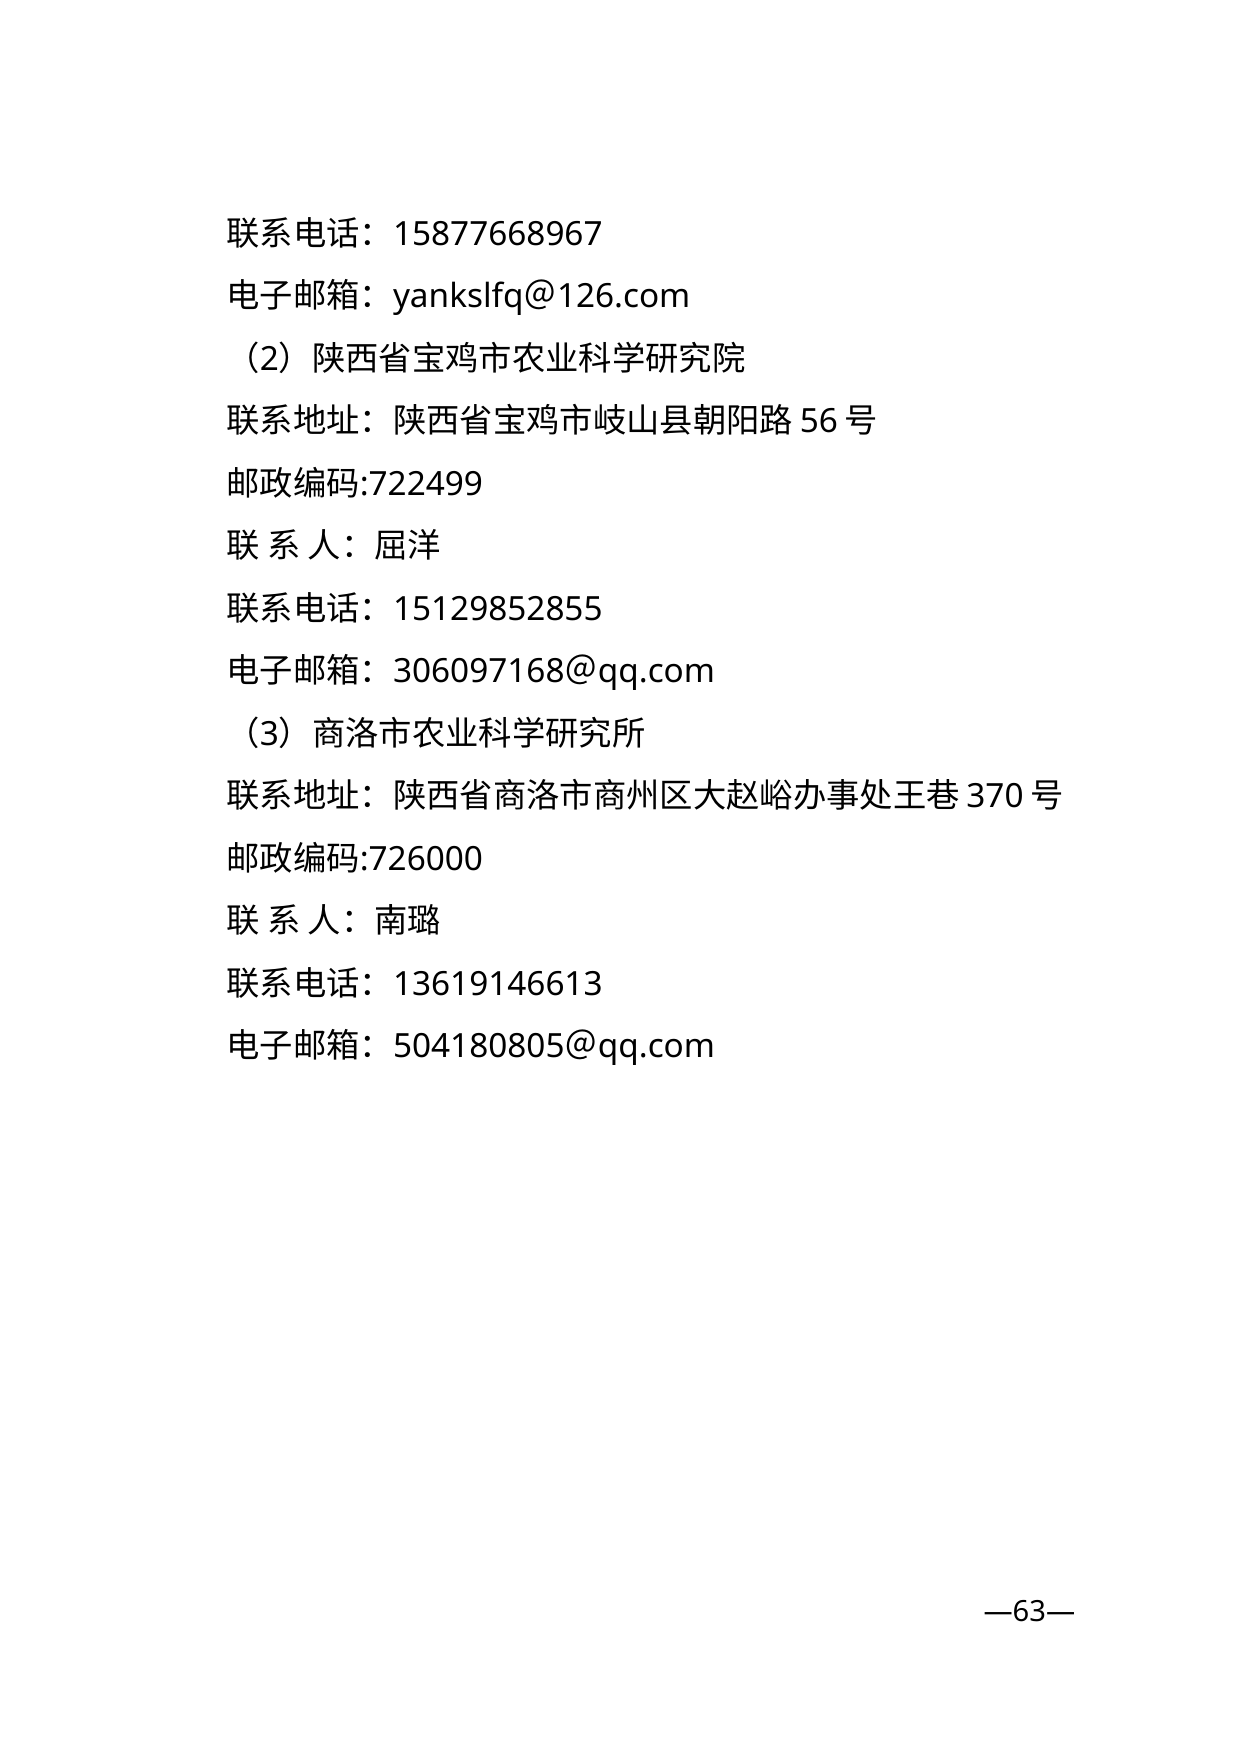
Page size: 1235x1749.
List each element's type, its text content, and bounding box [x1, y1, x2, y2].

text 电子邮箱：306097168＠qq.com [159, 632, 1075, 695]
text 联系电话：15129852855 [159, 570, 1075, 632]
text 联 系 人：屈洋 [159, 507, 1075, 570]
text 联系地址：陕西省宝鸡市岐山县朝阳路56号 [159, 382, 1075, 445]
text （2）陕西省宝鸡市农业科学研究院 [159, 320, 1075, 382]
text 邮政编码:722499 [159, 445, 1075, 507]
text 电子邮箱：504180805＠qq.com [159, 1007, 1075, 1070]
text 联系电话：13619146613 [159, 945, 1075, 1007]
text 联系电话：15877668967 [159, 195, 1075, 257]
text 联系地址：陕西省商洛市商州区大赵峪办事处王巷370号 [159, 757, 1075, 820]
text 邮政编码:726000 [159, 820, 1075, 882]
text 联 系 人：南璐 [159, 882, 1075, 945]
text （3）商洛市农业科学研究所 [159, 695, 1075, 757]
text 电子邮箱：yankslfq＠126.com [159, 257, 1075, 320]
